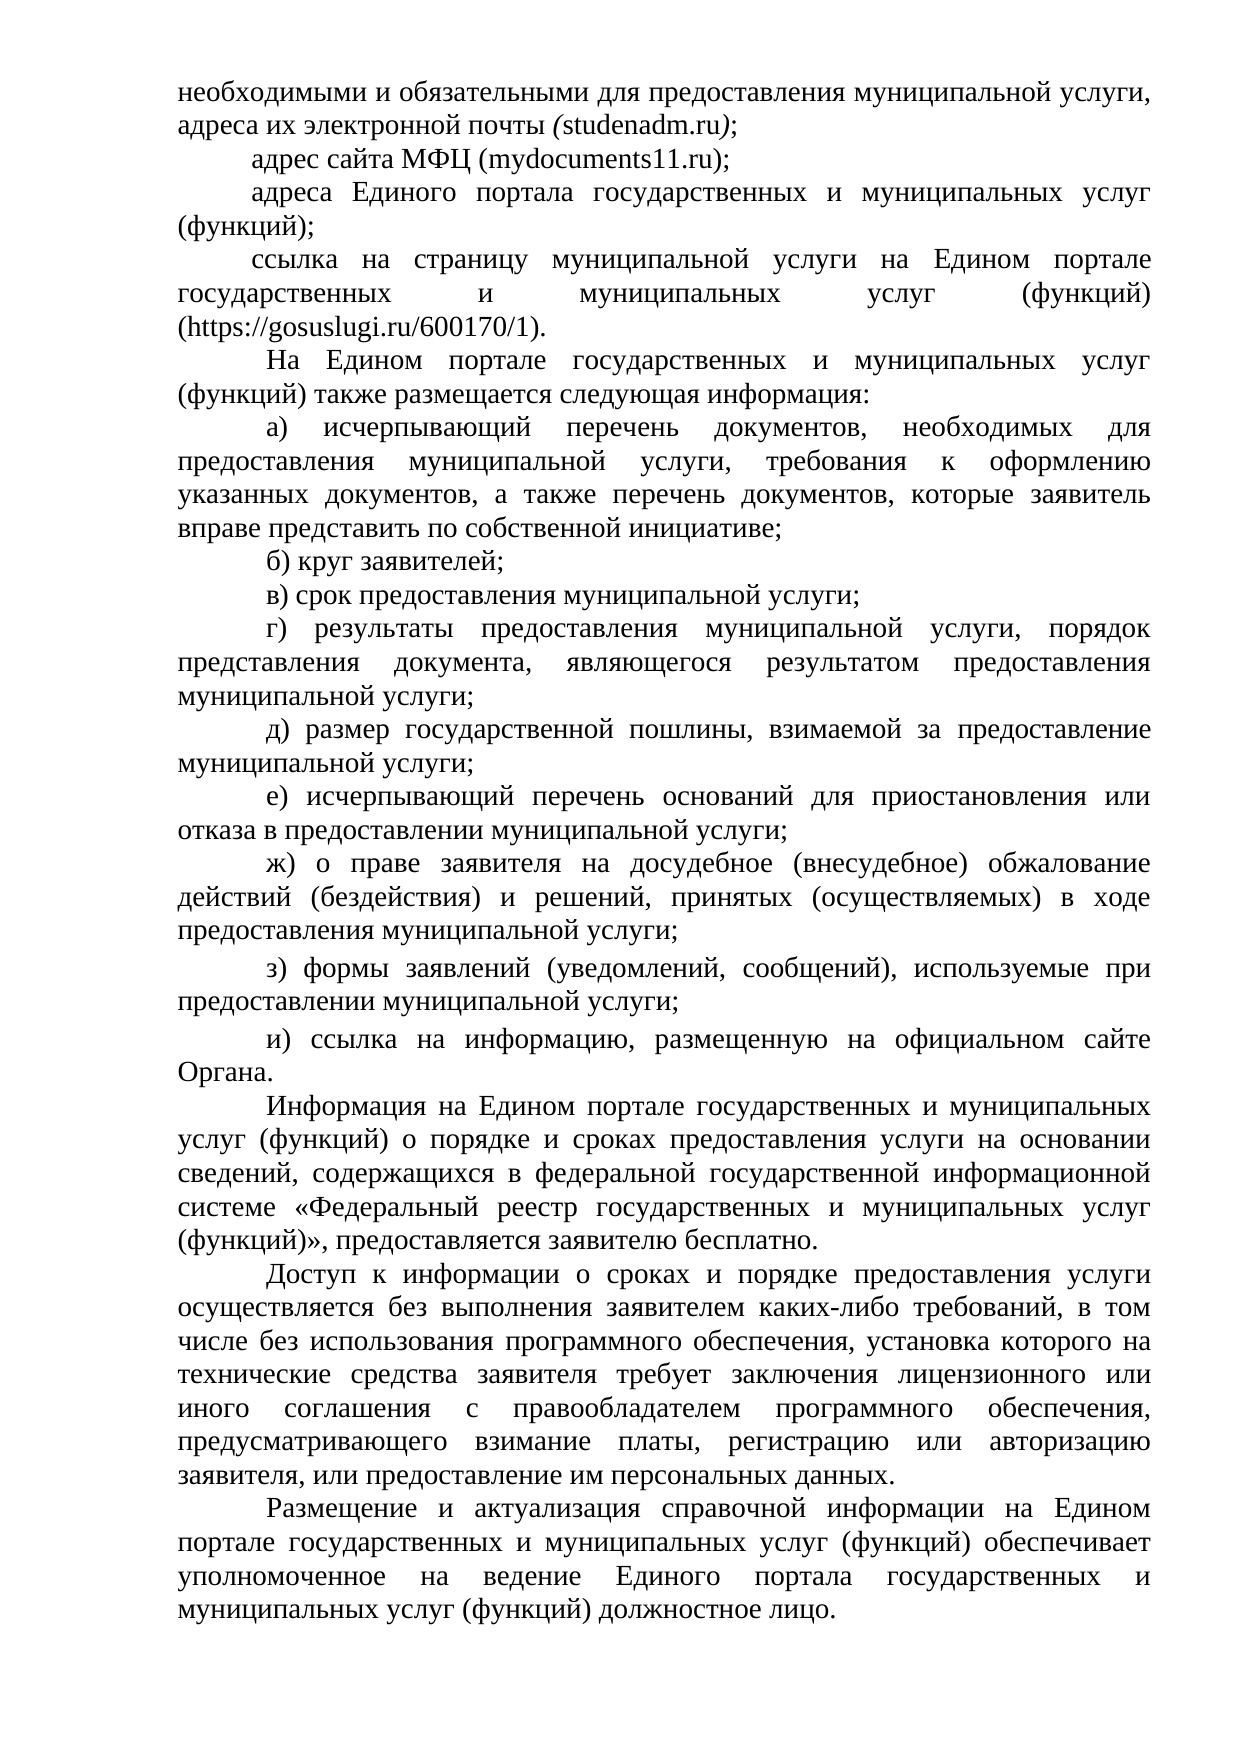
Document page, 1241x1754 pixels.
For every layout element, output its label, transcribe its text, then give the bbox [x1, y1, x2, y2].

text Информация на Едином портале государственных и муниципальных услуг (функций) о порядке и сроках предоставления услуги на основании сведений, содержащихся в федеральной государственной информационной системе «Федеральный реестр государственных и муниципальных услуг (функций)», предоставляется заявителю бесплатно. [177, 1088, 1152, 1256]
text б) круг заявителей; [266, 543, 1152, 577]
text а) исчерпывающий перечень документов, необходимых для предоставления муниципальной услуги, требования к оформлению указанных документов, а также перечень документов, которые заявитель вправе представить по собственной инициативе; [177, 409, 1152, 543]
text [177, 74, 1152, 141]
text в) срок предоставления муниципальной услуги; [266, 577, 1152, 611]
text ссылка на страницу муниципальной услуги на Едином портале государственных и муниципальных услуг (функций) (https://gosuslugi.ru/600170/1). [177, 242, 1152, 342]
text и) ссылка на информацию, размещенную на официальном сайте Органа. [177, 1021, 1152, 1088]
text Размещение и актуализация справочной информации на Едином портале государственных и муниципальных услуг (функций) обеспечивает уполномоченное на ведение Единого портала государственных и муниципальных услуг (функций) должностное лицо. [177, 1491, 1152, 1625]
text Доступ к информации о сроках и порядке предоставления услуги осуществляется без выполнения заявителем каких-либо требований, в том числе без использования программного обеспечения, установка которого на технические средства заявителя требует заключения лицензионного или иного соглашения с правообладателем программного обеспечения, предусматривающего взимание платы, регистрацию или авторизацию заявителя, или предоставление им персональных данных. [177, 1256, 1152, 1491]
list ж) о праве заявителя на досудебное (внесудебное) обжалование действий (бездействия) и решений, принятых (осуществляемых) в ходе предоставления муниципальной услуги; [177, 845, 1152, 946]
text д) размер государственной пошлины, взимаемой за предоставление муниципальной услуги; [177, 711, 1151, 778]
text На Едином портале государственных и муниципальных услуг (функций) также размещается следующая информация: [177, 342, 1151, 409]
text г) результаты предоставления муниципальной услуги, порядок представления документа, являющегося результатом предоставления муниципальной услуги; [177, 611, 1151, 711]
text адрес сайта МФЦ (mydocuments11.ru); [177, 141, 1152, 174]
text адреса Единого портала государственных и муниципальных услуг (функций); [177, 174, 1152, 242]
text з) формы заявлений (уведомлений, сообщений), используемые при предоставлении муниципальной услуги; [177, 950, 1152, 1017]
text е) исчерпывающий перечень оснований для приостановления или отказа в предоставлении муниципальной услуги; [177, 778, 1151, 845]
